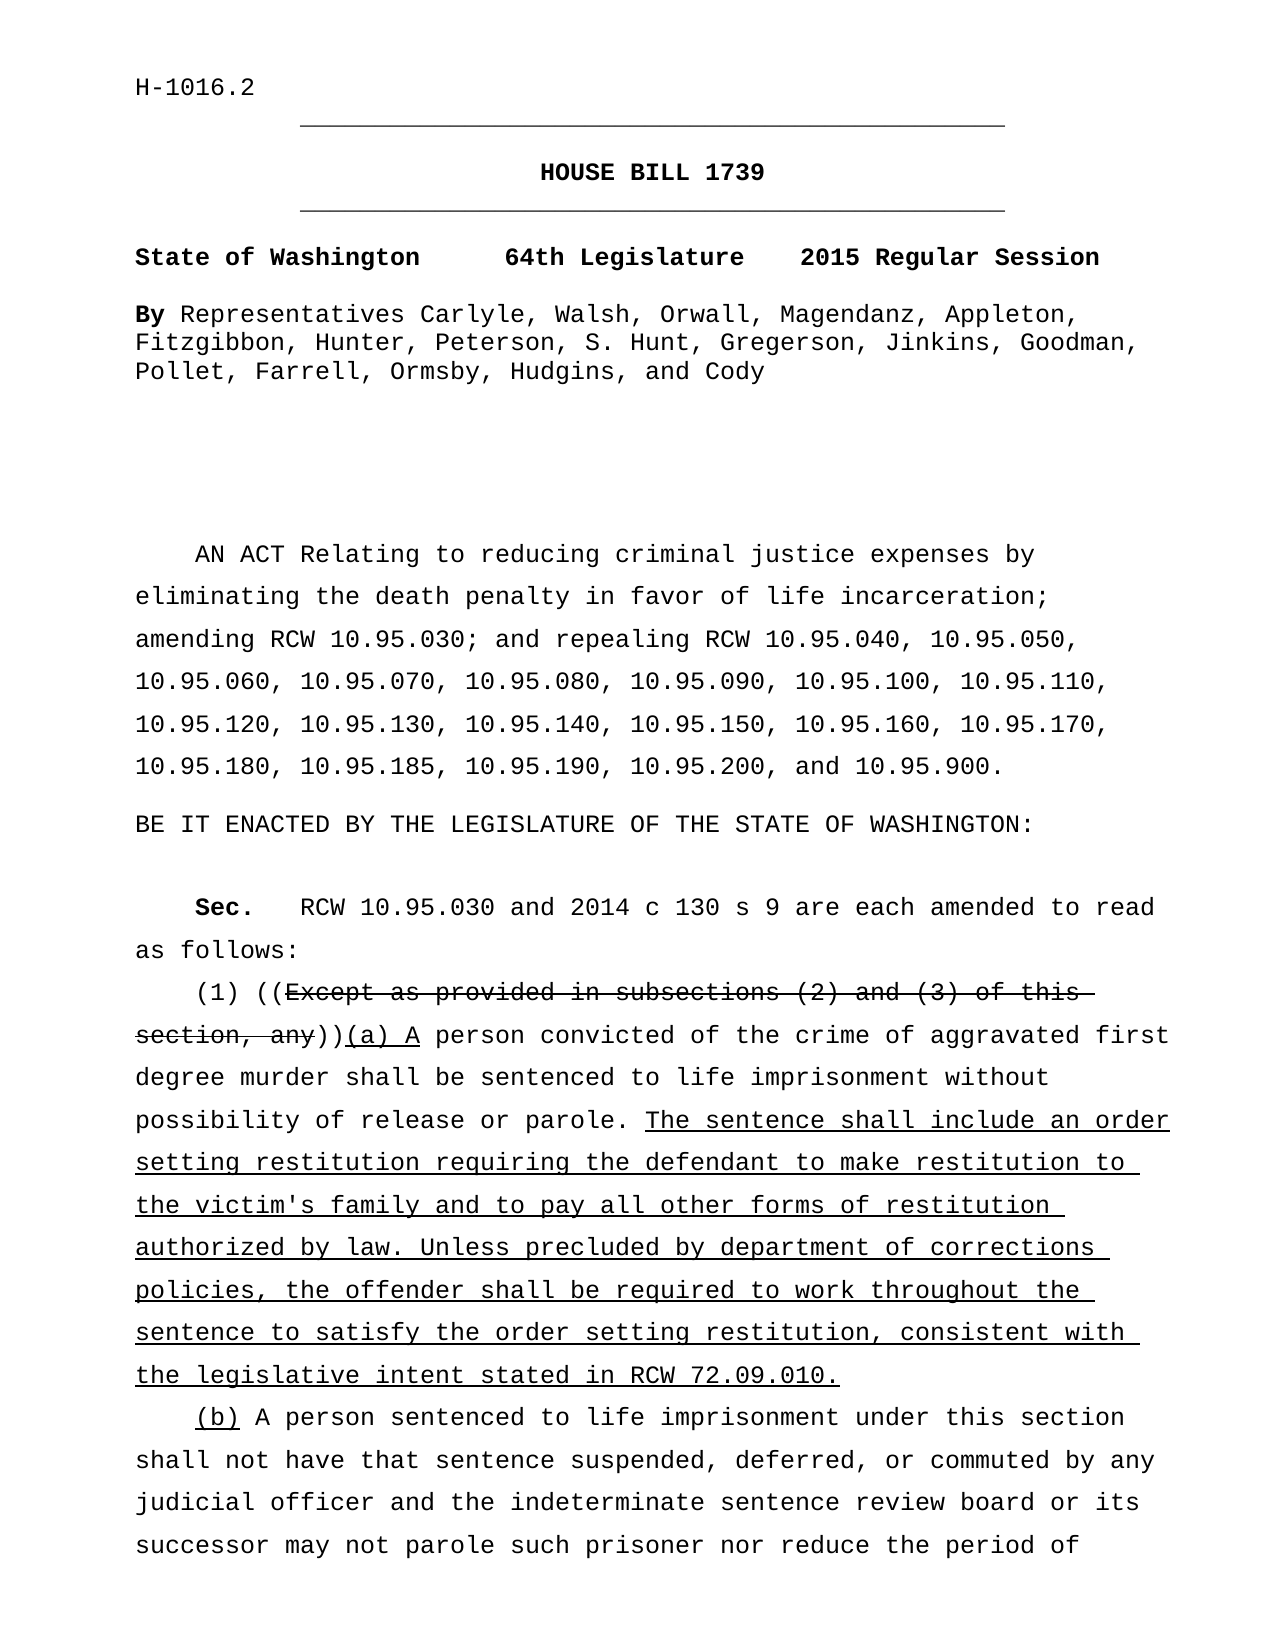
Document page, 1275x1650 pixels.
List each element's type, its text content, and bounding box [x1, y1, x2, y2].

text Sec. RCW 10.95.030 and 2014 c 130 s 9 are each amended to read as follows: [135, 882, 1170, 967]
text _______________________________________________ [135, 103, 1170, 132]
text AN ACT Relating to reducing criminal justice expenses by eliminating the death penalty in favor of life incarceration; amending RCW 10.95.030; and repealing RCW 10.95.040, 10.95.050, 10.95.060, 10.95.070, 10.95.080, 10.95.090, 10.95.100, 10.95.110, 10.95.120, 10.95.130, 10.95.140, 10.95.150, 10.95.160, 10.95.170, 10.95.180, 10.95.185, 10.95.190, 10.95.200, and 10.95.900. [135, 528, 1170, 783]
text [135, 1392, 1170, 1562]
text By Representatives Carlyle, Walsh, Orwall, Magendanz, Appleton, Fitzgibbon, Hunter, Peterson, S. Hunt, Gregerson, Jinkins, Goodman, Pollet, Farrell, Ormsby, Hudgins, and Cody [135, 302, 1170, 387]
text HOUSE BILL 1739 [135, 160, 1170, 188]
text H-1016.2 [135, 75, 1170, 103]
text State of Washington 64th Legislature 2015 Regular Session [135, 245, 1170, 273]
text (1) ((Except as provided in subsections (2) and (3) of this section, any))(a) A person convicted of the crime of aggravated first degree murder shall be sentenced to life imprisonment without possibility of release or parole. The sentence shall include an order setting restitution requiring the defendant to make restitution to the victim's family and to pay all other forms of restitution authorized by law. Unless precluded by department of corrections policies, the offender shall be required to work throughout the sentence to satisfy the order setting restitution, consistent with the legislative intent stated in RCW 72.09.010. [135, 967, 1170, 1392]
text BE IT ENACTED BY THE LEGISLATURE OF THE STATE OF WASHINGTON: [135, 812, 1170, 840]
text _______________________________________________ [135, 188, 1170, 217]
